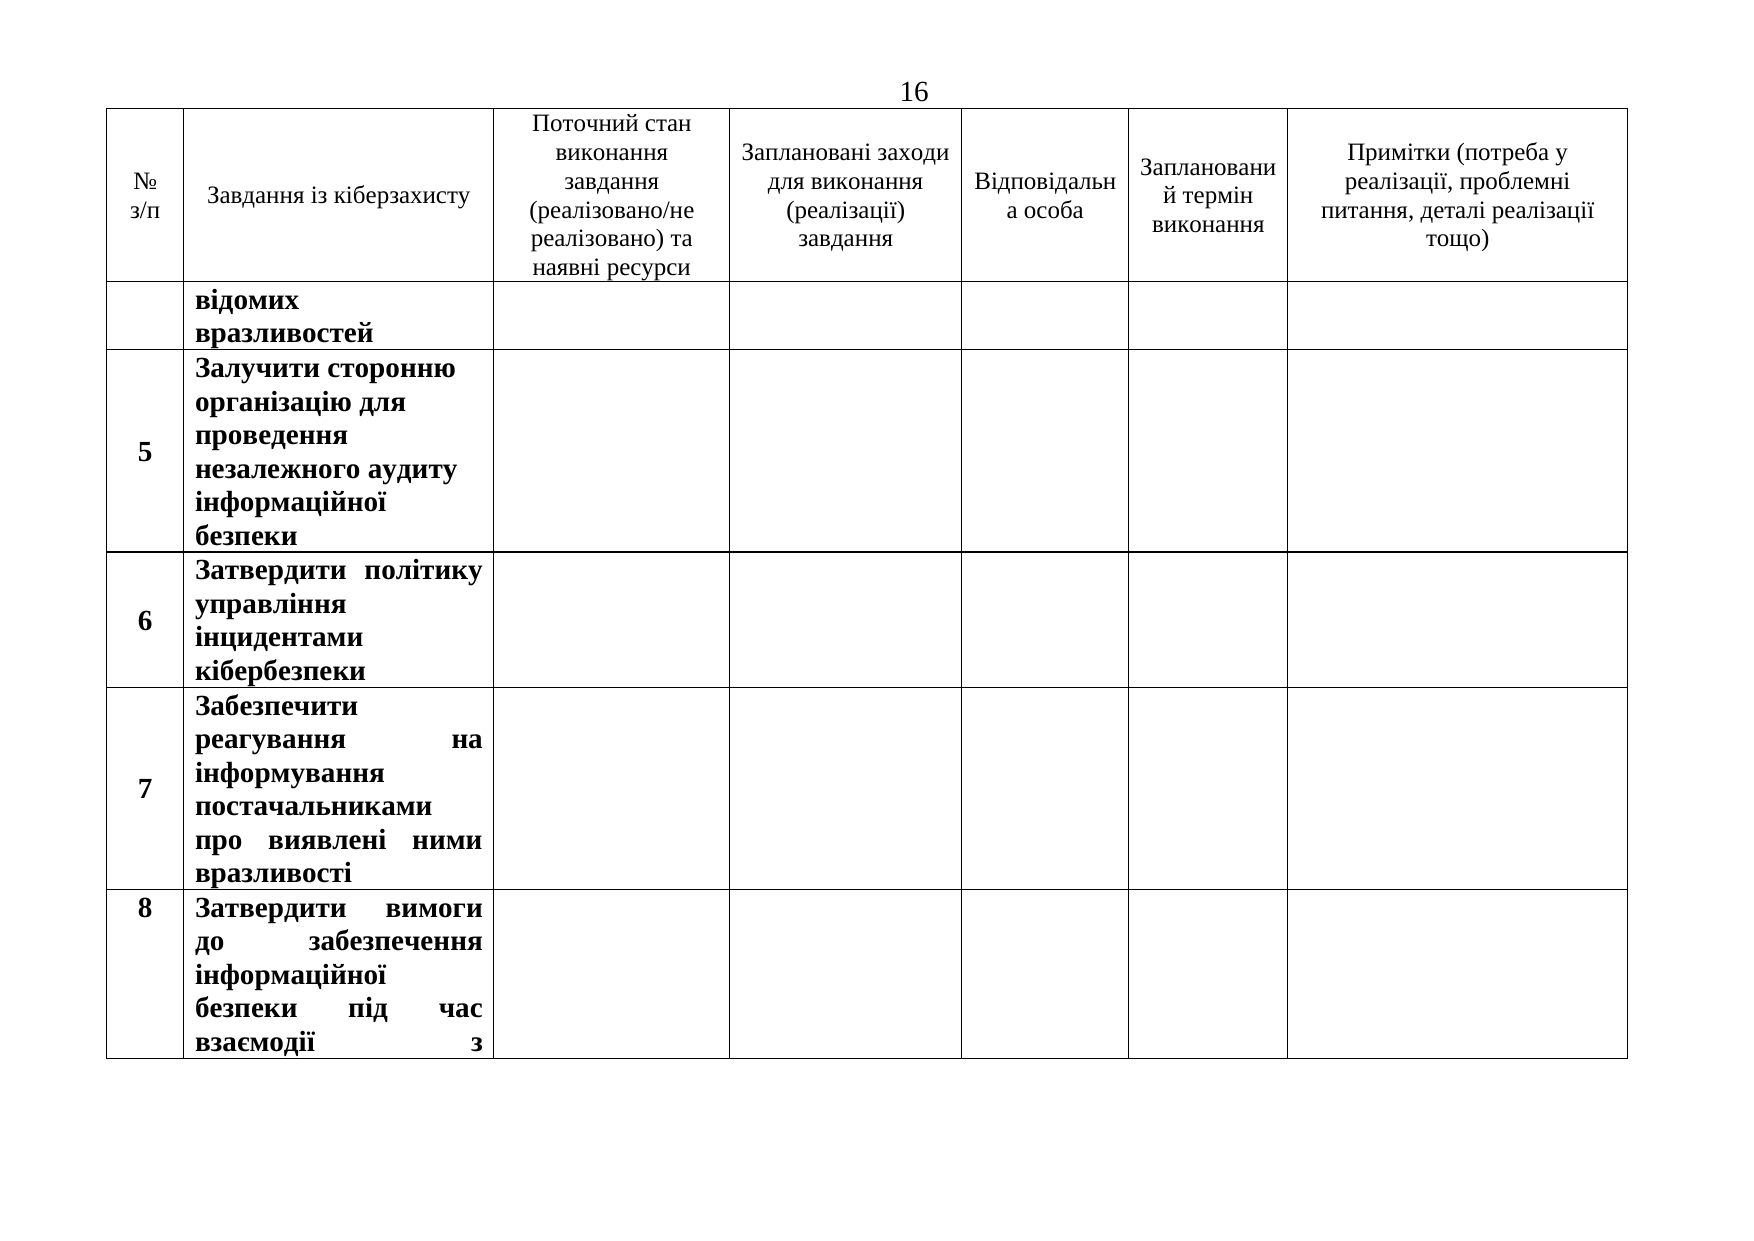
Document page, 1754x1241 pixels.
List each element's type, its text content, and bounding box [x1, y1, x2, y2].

table_cell [494, 282, 729, 349]
table_cell [962, 890, 1128, 1058]
table_cell [962, 350, 1128, 551]
table_cell [730, 890, 961, 1058]
table_cell [1129, 553, 1287, 687]
table_cell Затвердити вимоги до забезпечення інформаційної безпеки під час взаємодії з постачальниками [184, 890, 493, 1058]
table_cell [962, 553, 1128, 687]
table_header Завдання із кіберзахисту [184, 109, 493, 281]
table_cell Опрацювати вплив відомих вразливостей [184, 282, 493, 349]
table_cell Затвердити політику управління інцидентами кібербезпеки [184, 553, 493, 687]
table_cell [494, 350, 729, 551]
table_cell Залучити сторонню організацію для проведення незалежного аудиту інформаційної безпеки [184, 350, 493, 551]
table_cell [730, 350, 961, 551]
table_cell [1288, 553, 1627, 687]
table_cell 4 [107, 282, 183, 349]
table_cell Забезпечити реагування на інформування постачальниками про виявлені ними вразливості [184, 688, 493, 889]
table_cell 6 [107, 553, 183, 687]
table_cell 5 [107, 350, 183, 551]
table_header Відповідальна особа [962, 109, 1128, 281]
table_cell [1129, 688, 1287, 889]
table_cell [494, 688, 729, 889]
table_cell [1288, 350, 1627, 551]
table_cell [1288, 282, 1627, 349]
table_header Поточний стан виконання завдання (реалізовано/не реалізовано) та наявні ресурси [494, 109, 729, 281]
table_cell [1288, 890, 1627, 1058]
table_header Примітки (потреба у реалізації, проблемні питання, деталі реалізації тощо) [1288, 109, 1627, 281]
table_cell 7 [107, 688, 183, 889]
table_cell [494, 553, 729, 687]
table_header Запланований термін виконання [1129, 109, 1287, 281]
table_cell [494, 890, 729, 1058]
table_cell [962, 688, 1128, 889]
table_header № з/п [107, 109, 183, 281]
table_cell [1129, 890, 1287, 1058]
table_cell [1288, 688, 1627, 889]
table_cell [1129, 282, 1287, 349]
table_cell [730, 688, 961, 889]
table_header Заплановані заходи для виконання (реалізації) завдання [730, 109, 961, 281]
table_cell [730, 553, 961, 687]
table_cell [1129, 350, 1287, 551]
table_cell 8 [107, 890, 183, 1058]
table_cell [962, 282, 1128, 349]
table_cell [730, 282, 961, 349]
